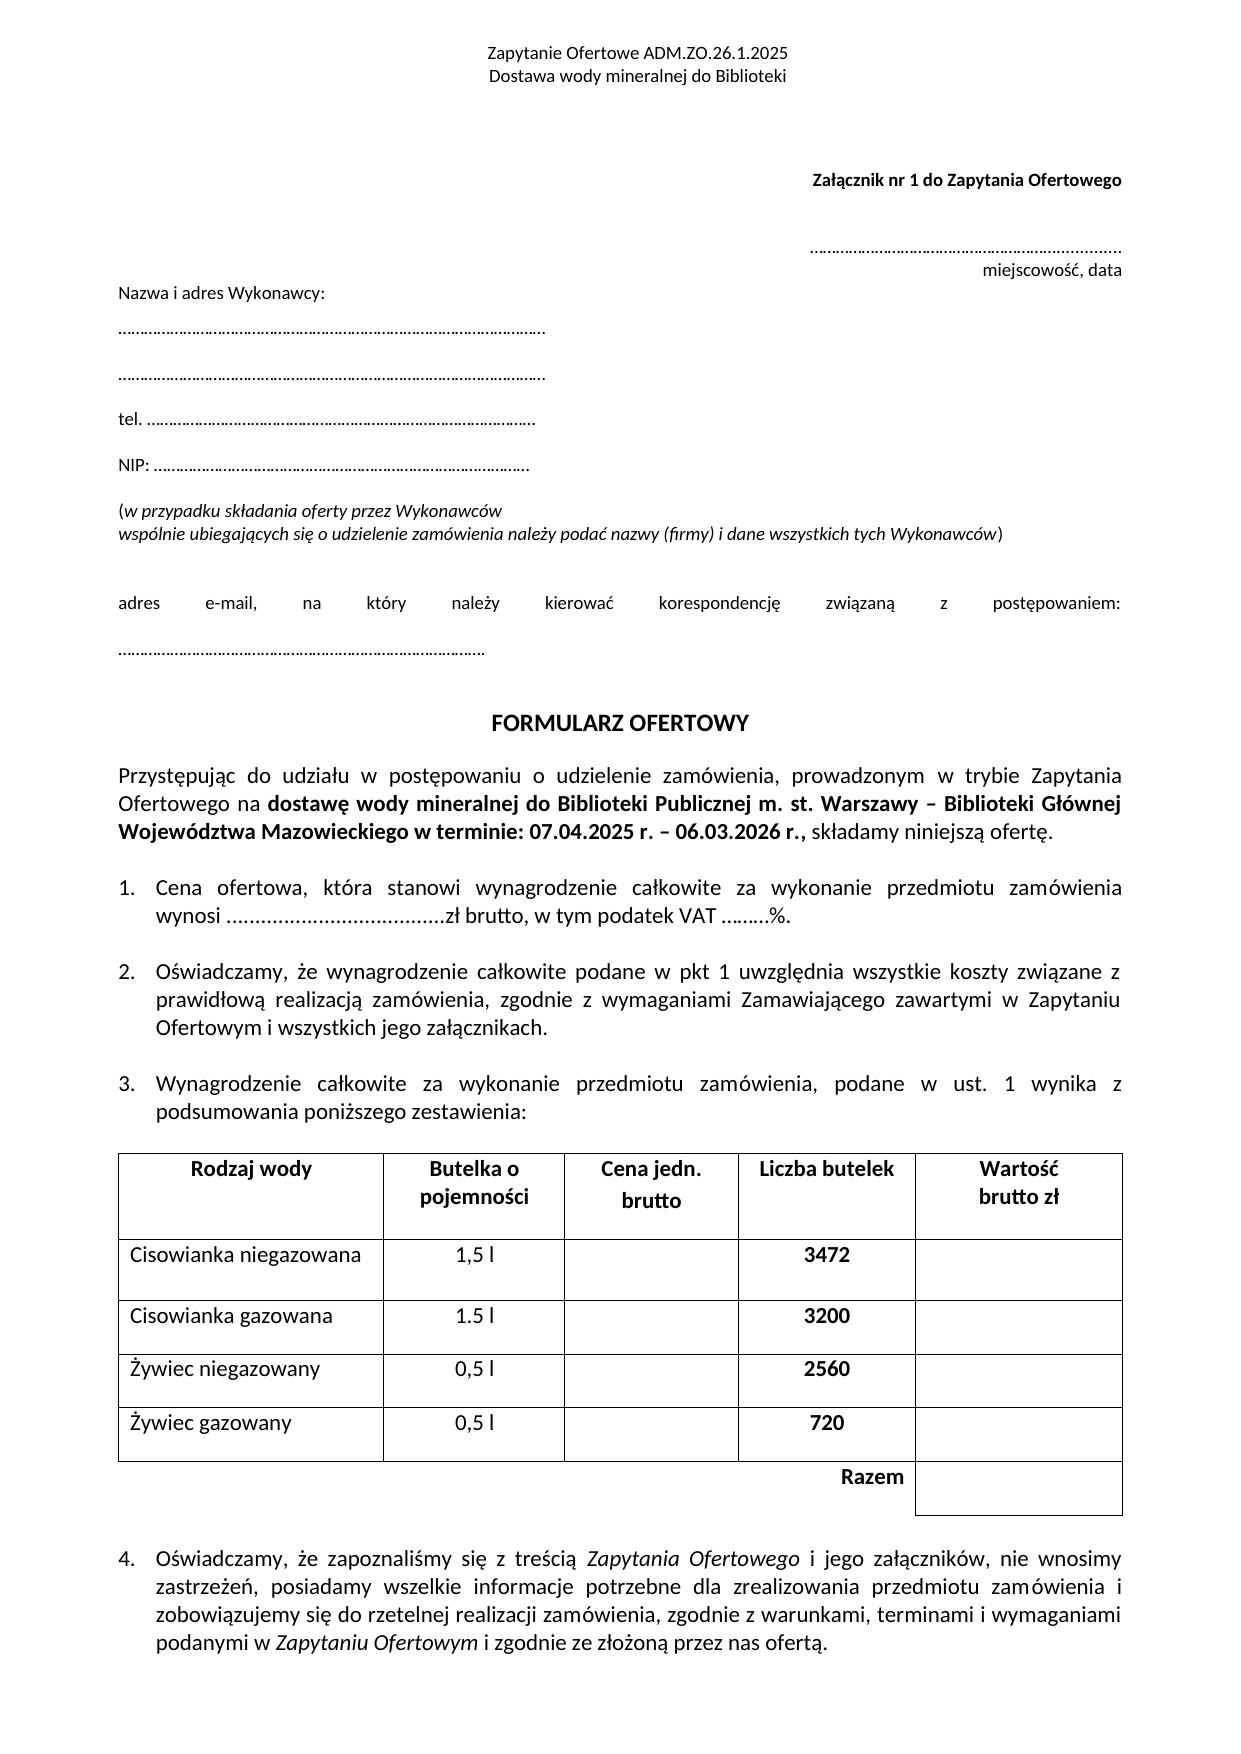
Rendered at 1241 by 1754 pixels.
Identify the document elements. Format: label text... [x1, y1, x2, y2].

table_cell [565, 1240, 738, 1300]
table_cell Razem [119, 1462, 915, 1515]
table_cell 3200 [739, 1301, 915, 1353]
text Nazwa i adres Wykonawcy: [118, 282, 1122, 304]
table_cell 0,5 l [384, 1408, 564, 1461]
list Cena ofertowa, która stanowi wynagrodzenie całkowite za wykonanie przedmiotu zamówienia wynosi ......................................zł brutto, w tym podatek VAT ………%. [118, 873, 1122, 929]
table_header Liczba butelek [739, 1154, 915, 1239]
table_header Rodzaj wody [119, 1154, 383, 1239]
table_cell Żywiec niegazowany [119, 1355, 383, 1407]
table_cell Żywiec gazowany [119, 1408, 383, 1461]
list Oświadczamy, że zapoznaliśmy się z treścią Zapytania Ofertowego i jego załączników, nie wnosimy zastrzeżeń, posiadamy wszelkie informacje potrzebne dla zrealizowania przedmiotu zamówienia i zobowiązujemy się do rzetelnej realizacji zamówienia, zgodnie z warunkami, terminami i wymaganiami podanymi w Zapytaniu Ofertowym i zgodnie ze złożoną przez nas ofertą. [118, 1544, 1122, 1656]
table_cell [916, 1355, 1122, 1407]
text Załącznik nr 1 do Zapytania Ofertowego [118, 168, 1122, 191]
table_header Butelka o pojemności [384, 1154, 564, 1239]
list Wynagrodzenie całkowite za wykonanie przedmiotu zamówienia, podane w ust. 1 wynika z podsumowania poniższego zestawienia: [118, 1069, 1122, 1125]
table_cell Cisowianka gazowana [119, 1301, 383, 1353]
table_cell 0,5 l [384, 1355, 564, 1407]
text ………………………………………………….............. [118, 236, 1122, 259]
table_cell 720 [739, 1408, 915, 1461]
table_header Wartość brutto zł [916, 1154, 1122, 1239]
table_cell [565, 1301, 738, 1353]
text adres e-mail, na który należy kierować korespondencję związaną z postępowaniem: …………………………………………………………………………. [118, 591, 1122, 660]
text (w przypadku składania oferty przez Wykonawców [118, 499, 1122, 522]
text miejscowość, data [118, 259, 1122, 282]
text ……………………………………………………………………………………… [118, 316, 1122, 339]
text wspólnie ubiegających się o udzielenie zamówienia należy podać nazwy (firmy) i dane wszystkich tych Wykonawców) [118, 522, 1122, 545]
text FORMULARZ OFERTOWY [118, 708, 1122, 738]
table_cell 1.5 l [384, 1301, 564, 1353]
text ……………………………………………………………………………………… [118, 362, 1122, 385]
text NIP: …………………………………………………………………………… [118, 453, 1122, 476]
table_cell [916, 1462, 1122, 1515]
text tel. ……………………………………………………………………………… [118, 408, 1122, 431]
table_cell 3472 [739, 1240, 915, 1300]
table_cell [565, 1355, 738, 1407]
table_cell 2560 [739, 1355, 915, 1407]
list Oświadczamy, że wynagrodzenie całkowite podane w pkt 1 uwzględnia wszystkie koszty związane z prawidłową realizacją zamówienia, zgodnie z wymaganiami Zamawiającego zawartymi w Zapytaniu Ofertowym i wszystkich jego załącznikach. [118, 957, 1122, 1041]
table_cell [916, 1408, 1122, 1461]
table_cell 1,5 l [384, 1240, 564, 1300]
table_cell [565, 1408, 738, 1461]
table_cell Cisowianka niegazowana [119, 1240, 383, 1300]
table_header Cena jedn. brutto [565, 1154, 738, 1239]
table_cell [916, 1240, 1122, 1300]
table_cell [916, 1301, 1122, 1353]
text Przystępując do udziału w postępowaniu o udzielenie zamówienia, prowadzonym w trybie Zapytania Ofertowego na dostawę wody mineralnej do Biblioteki Publicznej m. st. Warszawy – Biblioteki Głównej Województwa Mazowieckiego w terminie: 07.04.2025 r. – 06.03.2026 r., składamy niniejszą ofertę. [118, 761, 1122, 845]
